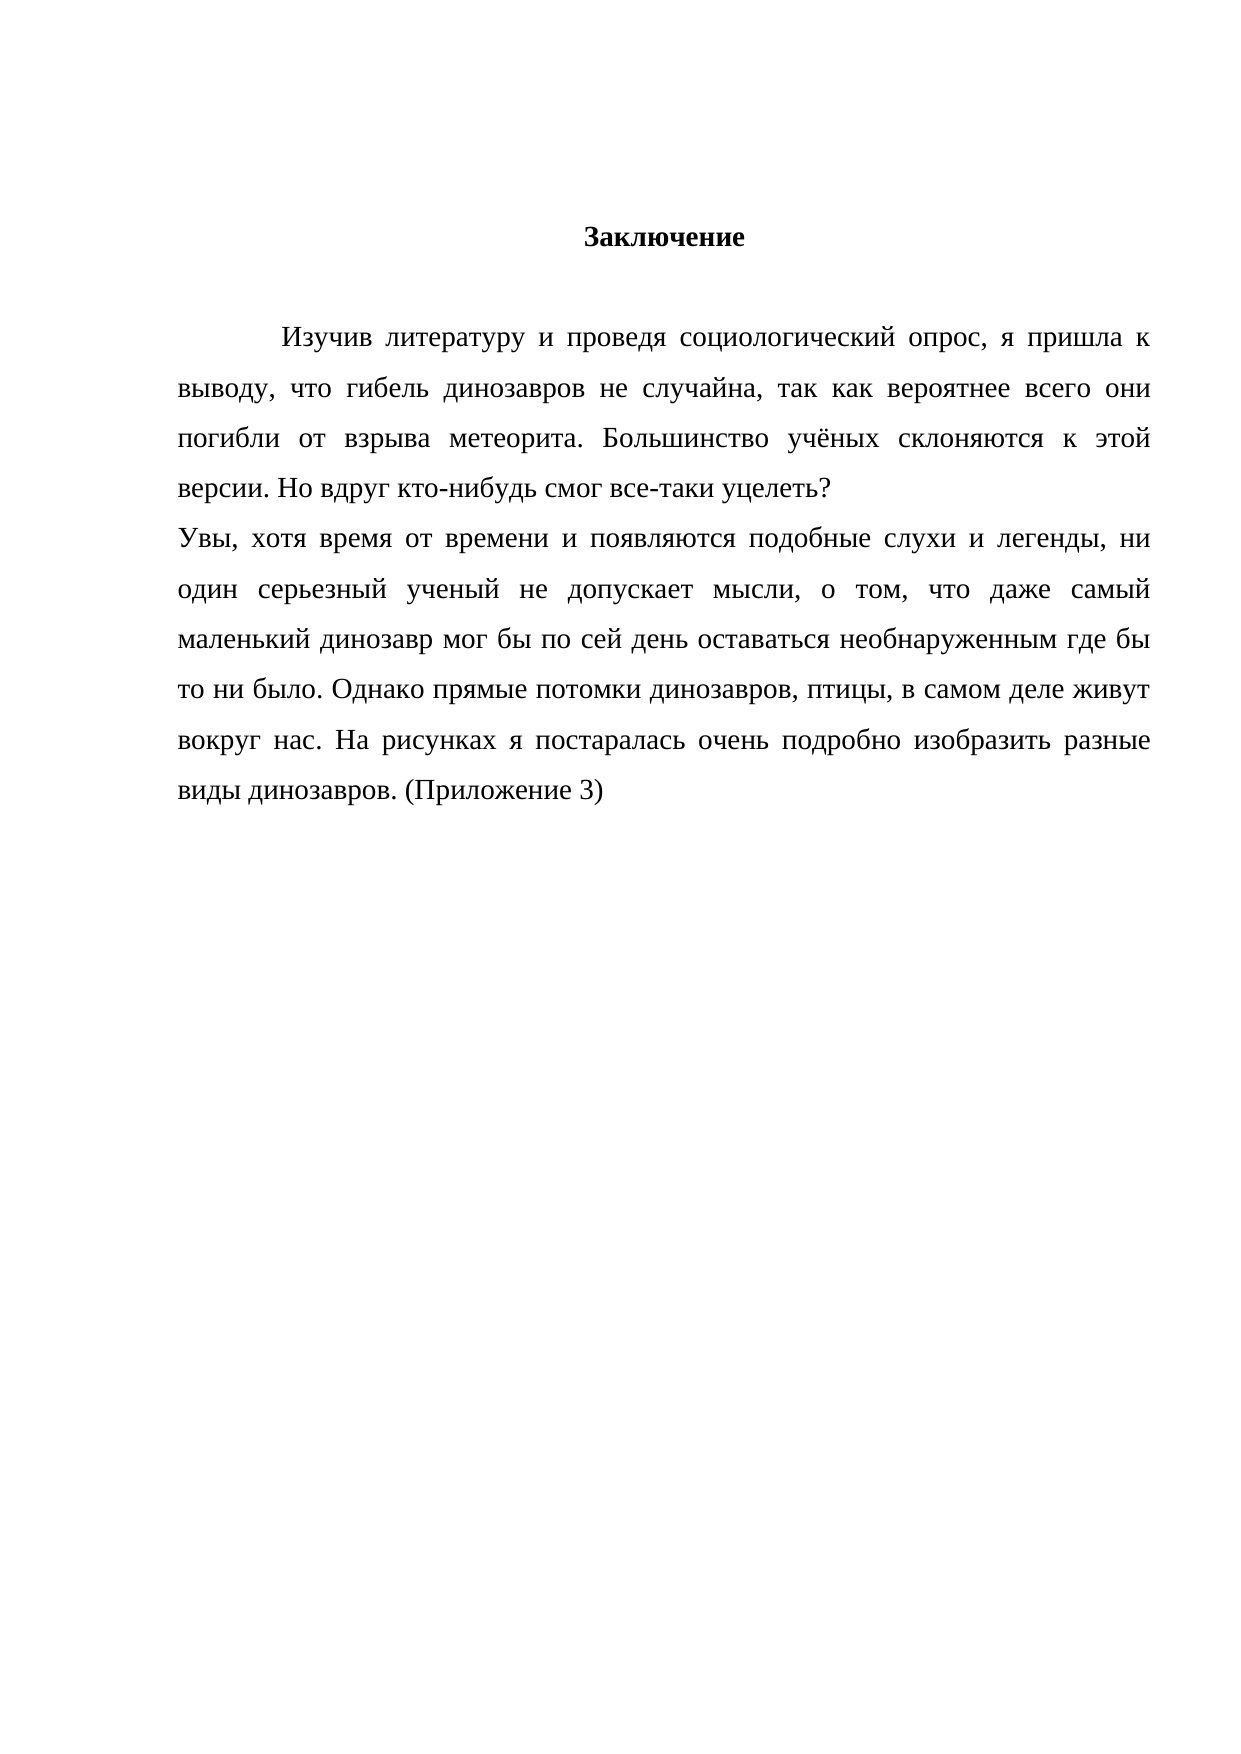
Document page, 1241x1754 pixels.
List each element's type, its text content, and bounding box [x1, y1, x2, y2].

text Увы, хотя время от времени и появляются подобные слухи и легенды, ни один серьезный ученый не допускает мысли, о том, что даже самый маленький динозавр мог бы по сей день оставаться необнаруженным где бы то ни было. Однако прямые потомки динозавров, птицы, в самом деле живут вокруг нас. На рисунках я постаралась очень подробно изобразить разные виды динозавров. (Приложение 3) [177, 521, 1152, 806]
text Изучив литературу и проведя социологический опрос, я пришла к выводу, что гибель динозавров не случайна, так как вероятнее всего они погибли от взрыва метеорита. Большинство учёных склоняются к этой версии. Но вдруг кто-нибудь смог все-таки уцелеть? [177, 319, 1152, 504]
text Заключение [177, 219, 1152, 252]
